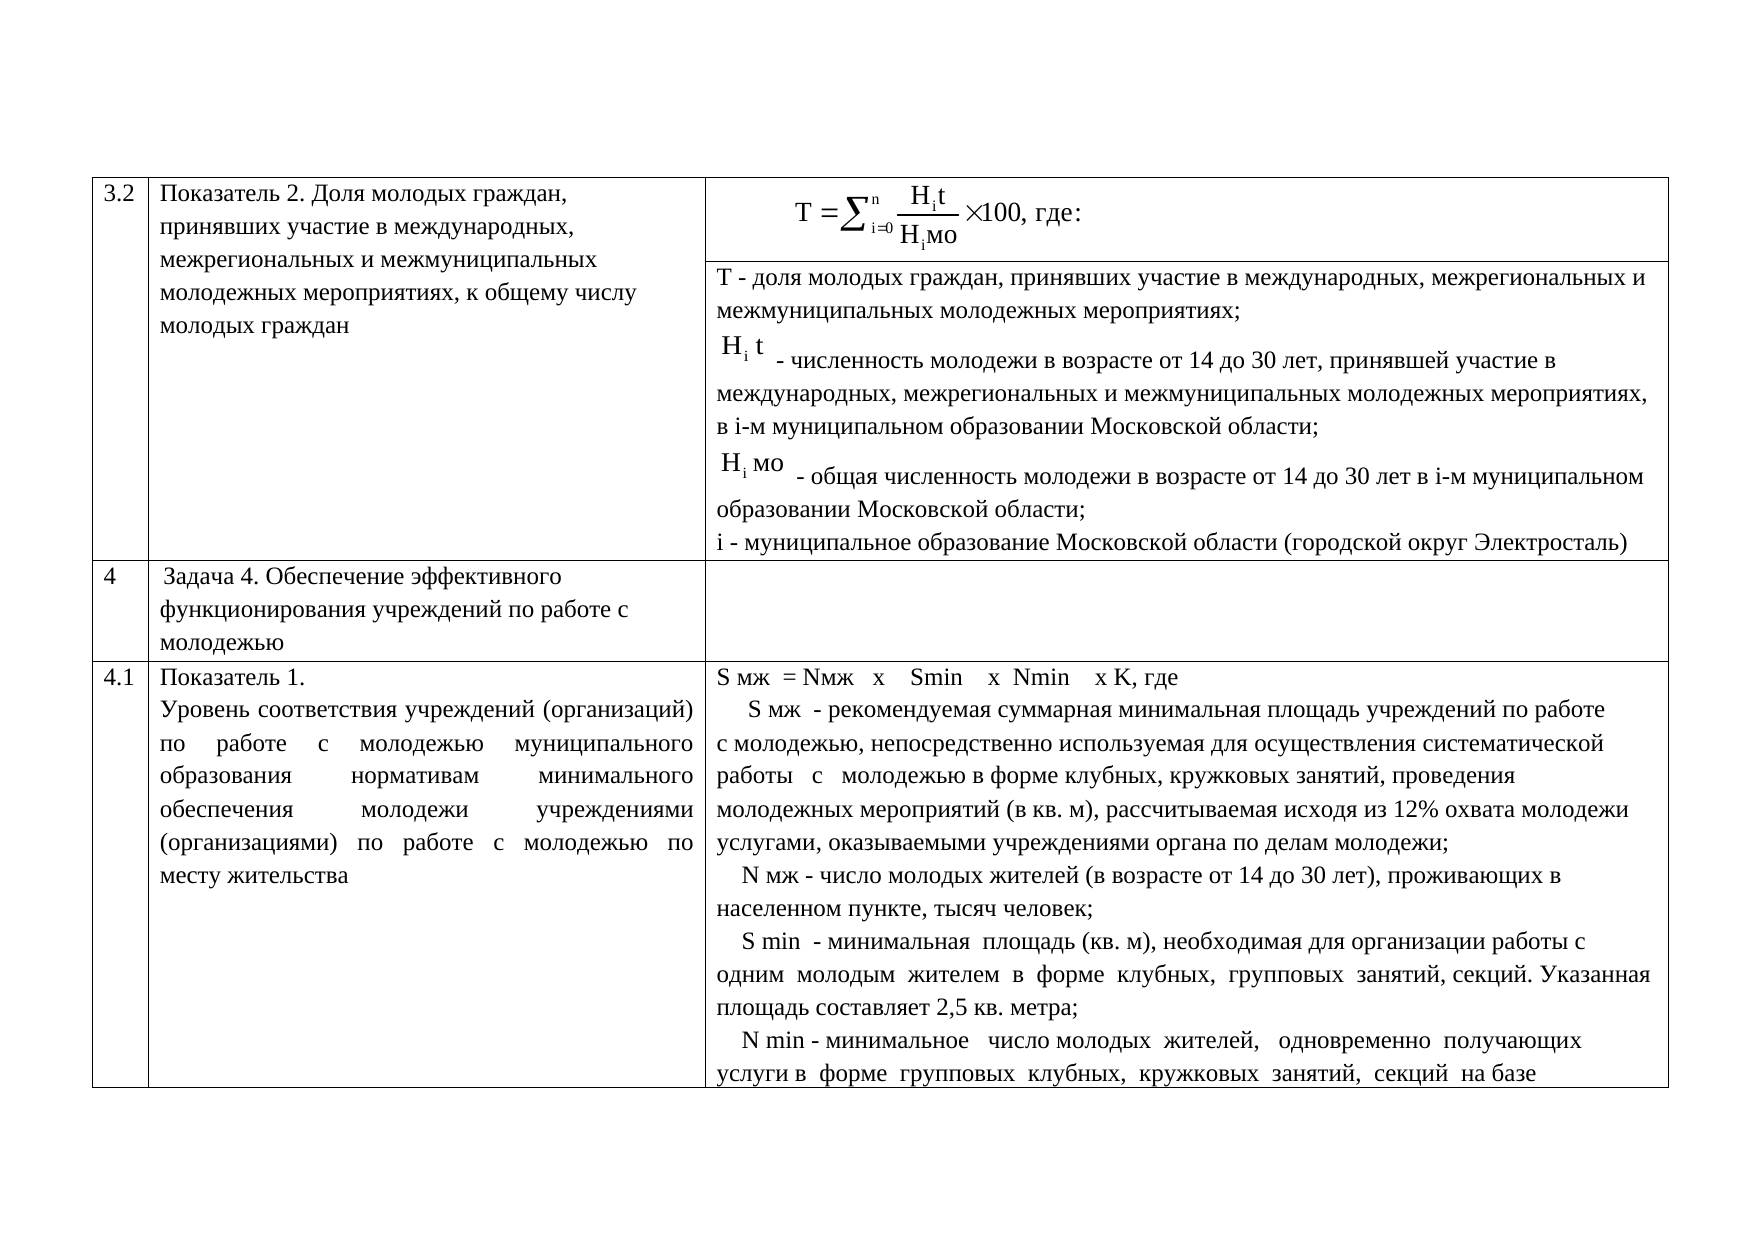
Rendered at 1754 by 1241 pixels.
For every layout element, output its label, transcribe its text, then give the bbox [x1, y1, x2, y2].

table_cell [706, 561, 1668, 661]
table_cell 4 [93, 561, 148, 661]
table_cell T - доля молодых граждан, принявших участие в международных, межрегиональных и межмуниципальных молодежных мероприятиях; - численность молодежи в возрасте от 14 до 30 лет, принявшей участие в международных, межрегиональных и межмуниципальных молодежных мероприятиях, в i-м муниципальном образовании Московской области; - общая численность молодежи в возрасте от 14 до 30 лет в i-м муниципальном образовании Московской области; i - муниципальное образование Московской области (городской округ Электросталь) [706, 262, 1668, 560]
table_cell 4.1 [93, 662, 148, 1087]
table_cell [149, 662, 705, 1087]
table_cell Задача 4. Обеспечение эффективного функционирования учреждений по работе с молодежью [149, 561, 705, 661]
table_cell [706, 662, 1668, 1087]
table_cell [706, 178, 1668, 261]
table_cell Показатель 2. Доля молодых граждан, принявших участие в международных, межрегиональных и межмуниципальных молодежных мероприятиях, к общему числу молодых граждан [149, 178, 705, 560]
table_cell 3.2 [93, 178, 148, 560]
